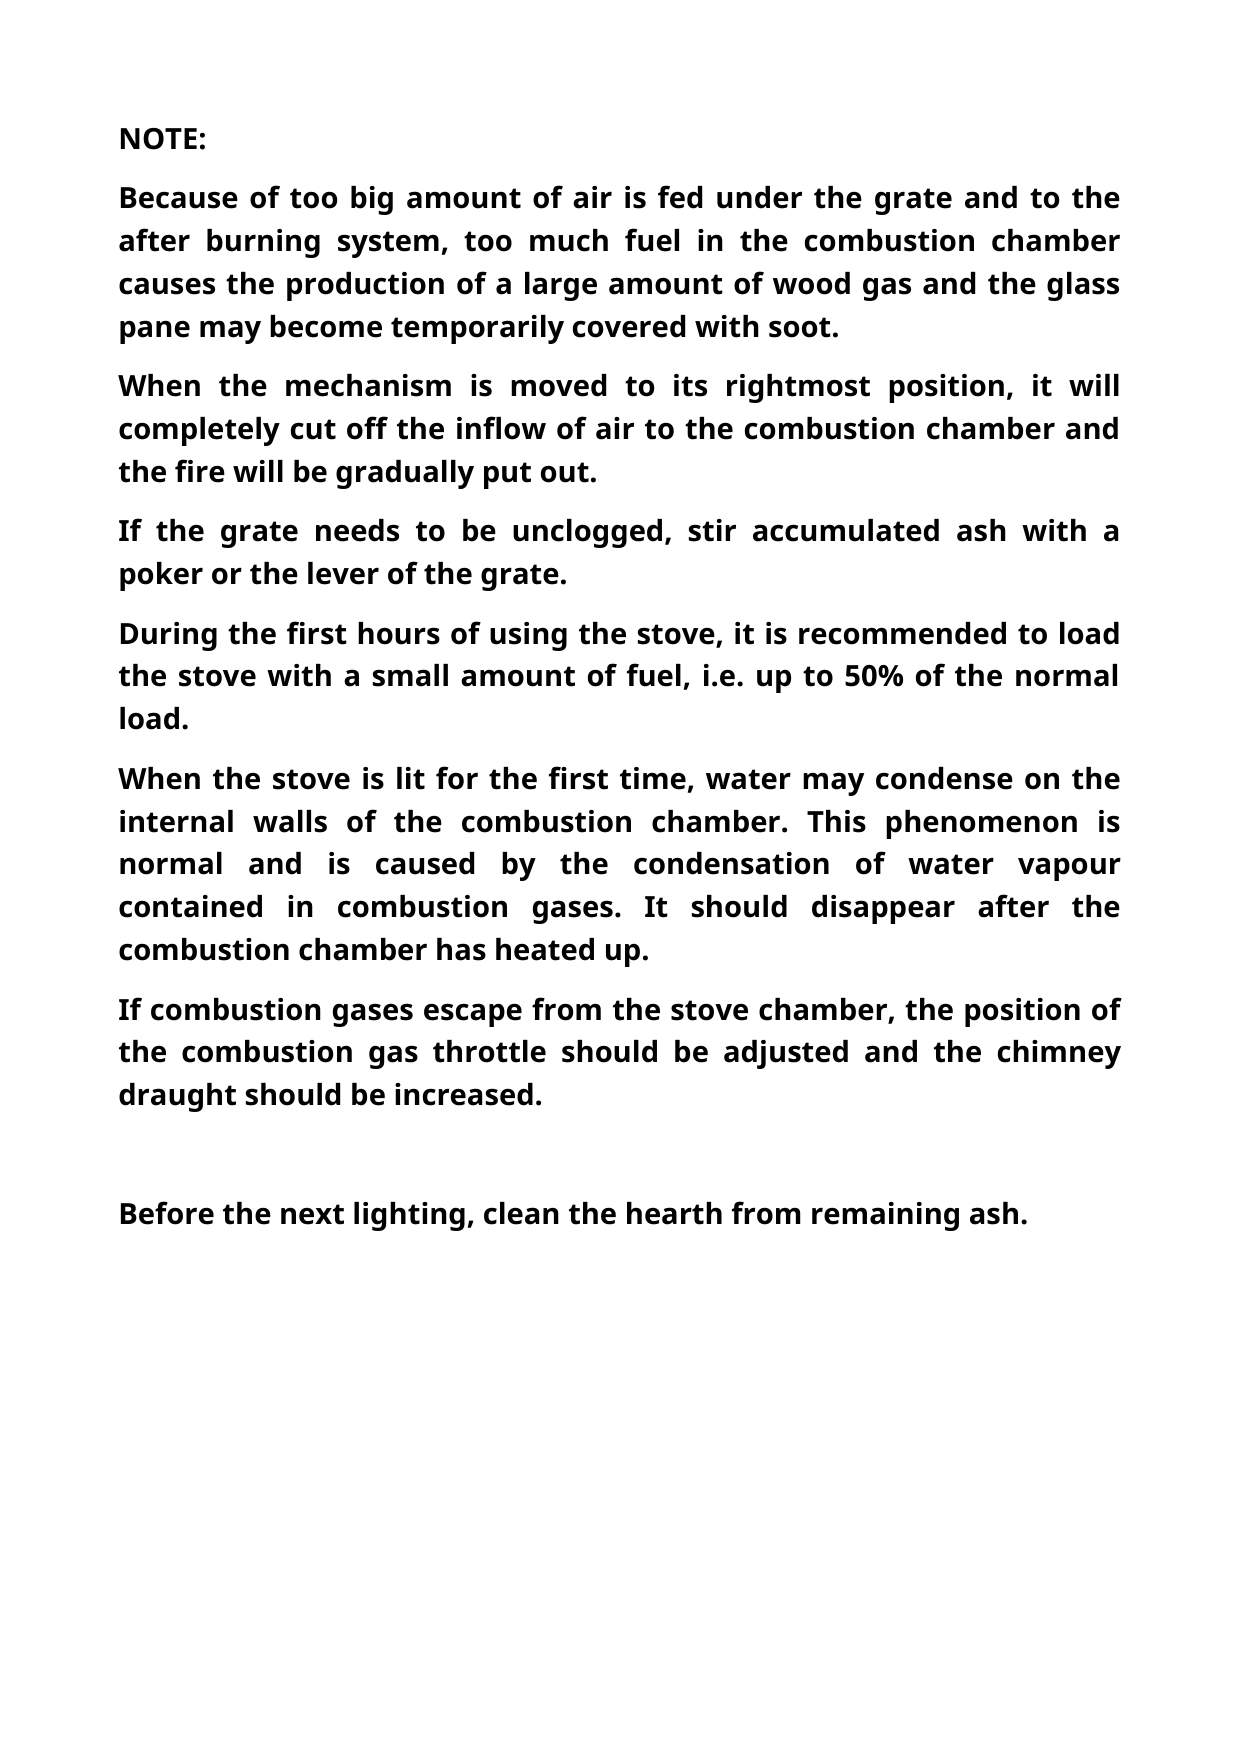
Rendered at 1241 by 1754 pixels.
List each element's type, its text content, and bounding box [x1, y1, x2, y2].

text If the grate needs to be unclogged, stir accumulated ash with a poker or the lever of the grate. [118, 511, 1122, 593]
text During the first hours of using the stove, it is recommended to load the stove with a small amount of fuel, i.e. up to 50% of the normal load. [118, 613, 1122, 738]
text Because of too big amount of air is fed under the grate and to the after burning system, too much fuel in the combustion chamber causes the production of a large amount of wood gas and the glass pane may become temporarily covered with soot. [118, 178, 1122, 346]
text NOTE: [118, 118, 1122, 158]
text When the stove is lit for the first time, water may condense on the internal walls of the combustion chamber. This phenomenon is normal and is caused by the condensation of water vapour contained in combustion gases. It should disappear after the combustion chamber has heated up. [118, 758, 1122, 969]
text If combustion gases escape from the stove chamber, the position of the combustion gas throttle should be adjusted and the chimney draught should be increased. [118, 989, 1122, 1114]
text Before the next lighting, clean the hearth from remaining ash. [118, 1193, 1122, 1233]
text When the mechanism is moved to its rightmost position, it will completely cut off the inflow of air to the combustion chamber and the fire will be gradually put out. [118, 366, 1122, 491]
